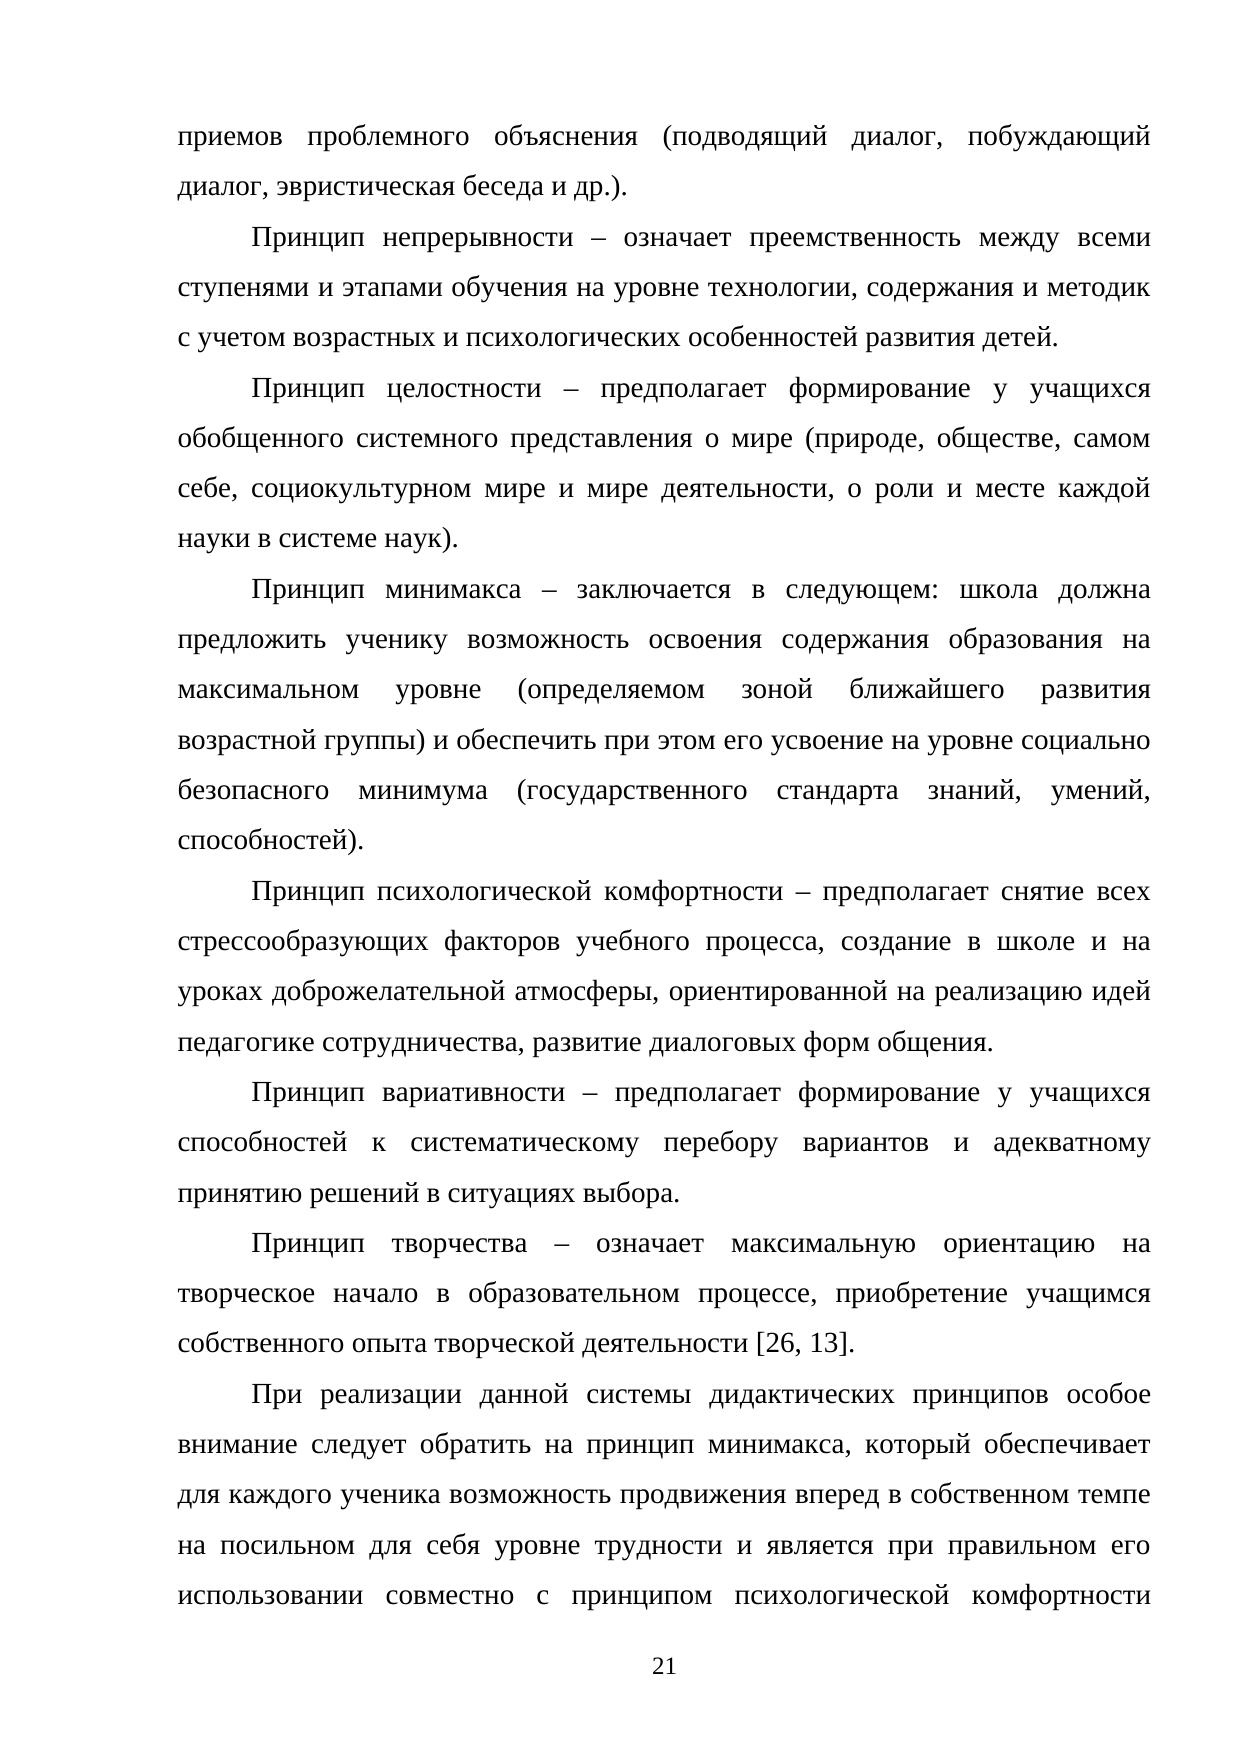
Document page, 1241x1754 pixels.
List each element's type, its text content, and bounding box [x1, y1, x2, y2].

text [177, 1376, 1152, 1611]
text Принцип вариативности – предполагает формирование у учащихся способностей к систематическому перебору вариантов и адекватному принятию решений в ситуациях выбора. [177, 1074, 1152, 1208]
text Принцип целостности – предполагает формирование у учащихся обобщенного системного представления о мире (природе, обществе, самом себе, социокультурном мире и мире деятельности, о роли и месте каждой науки в системе наук). [177, 370, 1152, 554]
text Принцип минимакса – заключается в следующем: школа должна предложить ученику возможность освоения содержания образования на максимальном уровне (определяемом зоной ближайшего развития возрастной группы) и обеспечить при этом его усвоение на уровне социально безопасного минимума (государственного стандарта знаний, умений, способностей). [177, 571, 1152, 856]
text Принцип творчества – означает максимальную ориентацию на творческое начало в образовательном процессе, приобретение учащимся собственного опыта творческой деятельности [26, 13]. [177, 1225, 1152, 1359]
text Принцип психологической комфортности – предполагает снятие всех стрессообразующих факторов учебного процесса, создание в школе и на уроках доброжелательной атмосферы, ориентированной на реализацию идей педагогике сотрудничества, развитие диалоговых форм общения. [177, 873, 1152, 1057]
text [177, 118, 1152, 202]
text Принцип непрерывности – означает преемственность между всеми ступенями и этапами обучения на уровне технологии, содержания и методик с учетом возрастных и психологических особенностей развития детей. [177, 219, 1152, 353]
